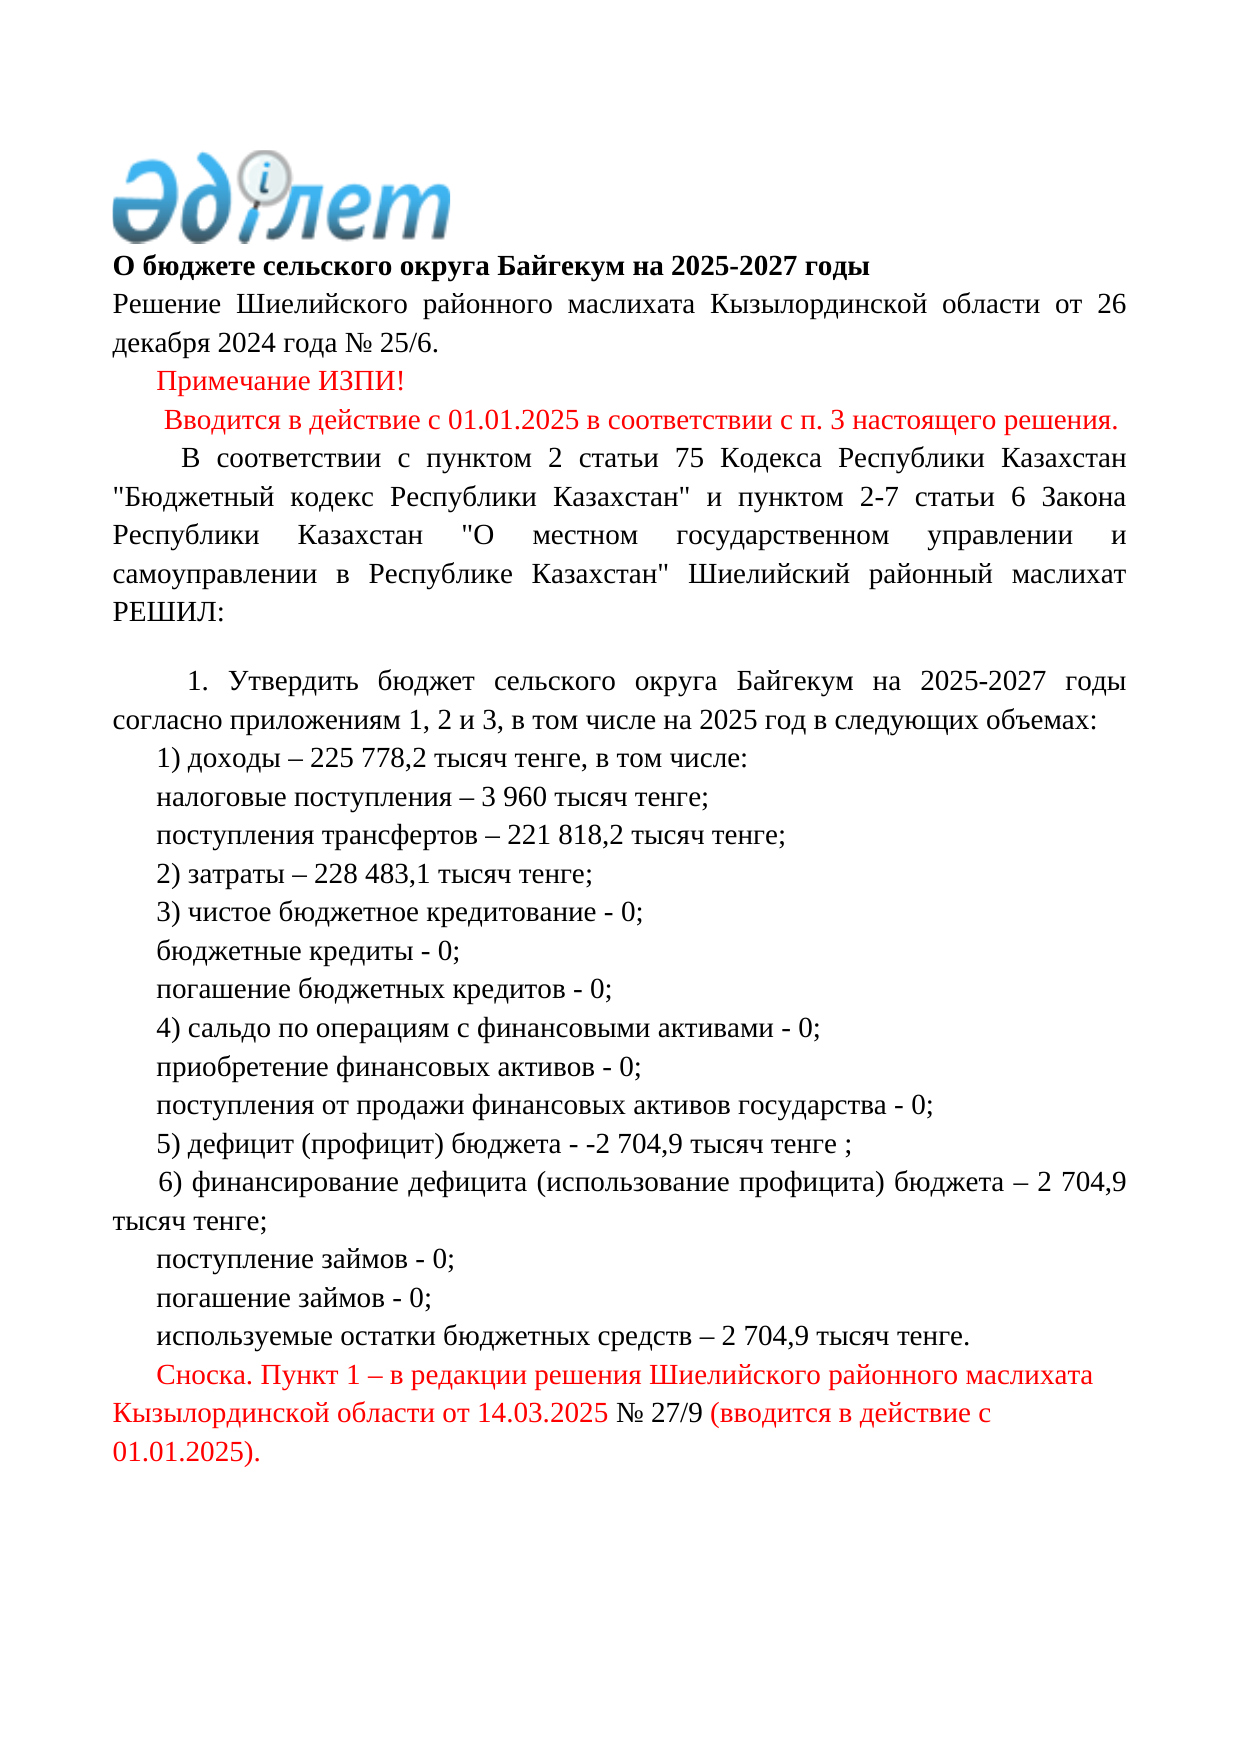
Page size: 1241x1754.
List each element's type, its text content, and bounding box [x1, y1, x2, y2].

text 6) финансирование дефицита (использование профицита) бюджета – 2 704,9 тысяч тенге; [112, 1164, 1128, 1236]
text О бюджете сельского округа Байгекум на 2025-2027 годы [112, 248, 1128, 281]
text поступление займов - 0; [112, 1241, 1128, 1275]
text Решение Шиелийского районного маслихата Кызылординской области от 26 декабря 2024 года № 25/6. [112, 286, 1128, 358]
text 5) дефицит (профицит) бюджета - -2 704,9 тысяч тенге ; [112, 1126, 1128, 1159]
text используемые остатки бюджетных средств – 2 704,9 тысяч тенге. [112, 1318, 1128, 1352]
text погашение бюджетных кредитов - 0; [112, 972, 1128, 1005]
text 4) сальдо по операциям с финансовыми активами - 0; [112, 1010, 1128, 1044]
text Примечание ИЗПИ! [112, 363, 1128, 397]
text 3) чистое бюджетное кредитование - 0; [112, 894, 1128, 928]
text налоговые поступления – 3 960 тысяч тенге; [112, 779, 1128, 812]
text бюджетные кредиты - 0; [112, 933, 1128, 967]
text 2) затраты – 228 483,1 тысяч тенге; [112, 856, 1128, 889]
text приобретение финансовых активов - 0; [112, 1049, 1128, 1082]
text 1. Утвердить бюджет сельского округа Байгекум на 2025-2027 годы согласно приложениям 1, 2 и 3, в том числе на 2025 год в следующих объемах: [112, 663, 1128, 735]
text Вводится в действие с 01.01.2025 в соответствии с п. 3 настоящего решения. [112, 402, 1128, 435]
text Сноска. Пункт 1 – в редакции решения Шиелийского районного маслихата Кызылординской области от 14.03.2025 № 27/9 (вводится в действие с 01.01.2025). [112, 1357, 1128, 1498]
text погашение займов - 0; [112, 1280, 1128, 1313]
text поступления трансфертов – 221 818,2 тысяч тенге; [112, 817, 1128, 851]
text В соответствии с пунктом 2 статьи 75 Кодекса Республики Казахстан "Бюджетный кодекс Республики Казахстан" и пунктом 2-7 статьи 6 Закона Республики Казахстан "О местном государственном управлении и самоуправлении в Республике Казахстан" Шиелийский районный маслихат РЕШИЛ: [112, 440, 1128, 628]
picture [112, 150, 451, 244]
text 1) доходы – 225 778,2 тысяч тенге, в том числе: [112, 740, 1128, 774]
text поступления от продажи финансовых активов государства - 0; [112, 1087, 1128, 1121]
